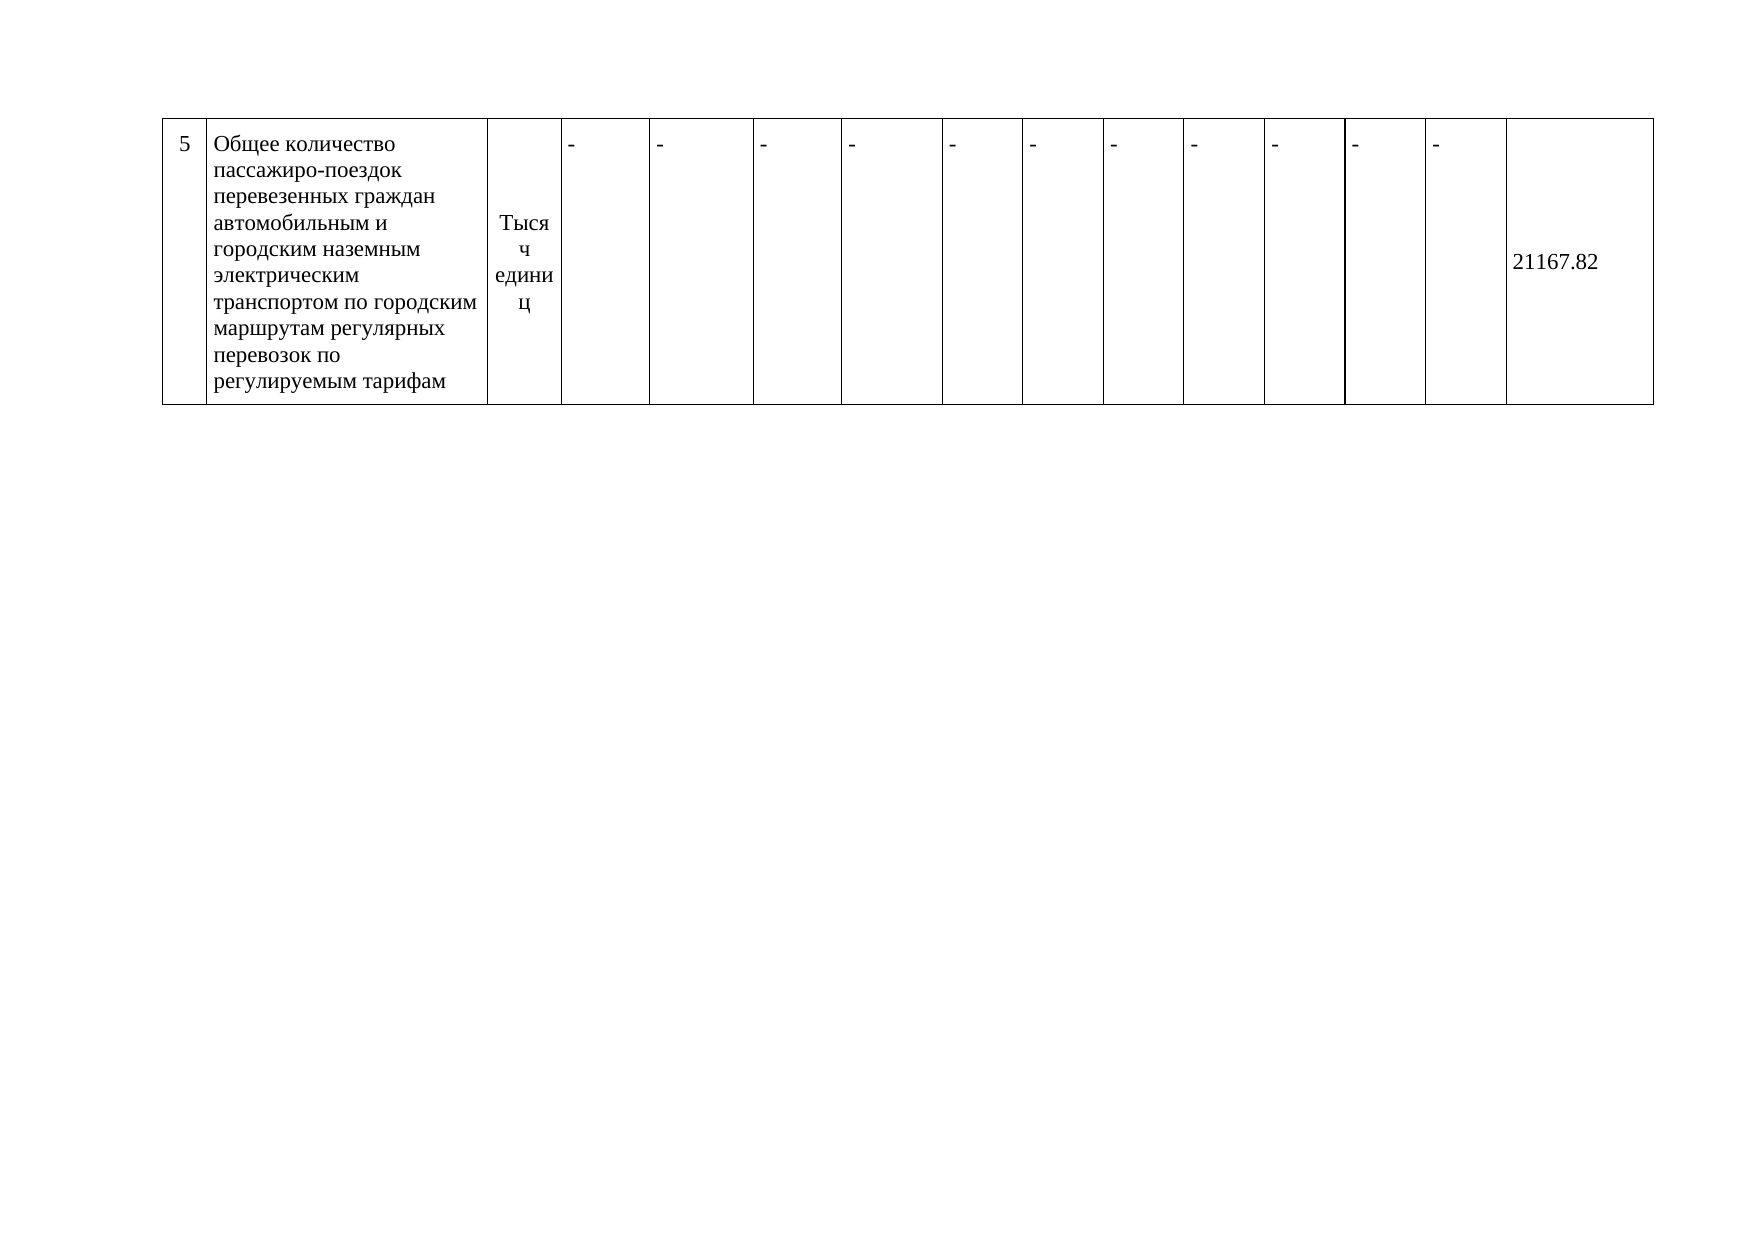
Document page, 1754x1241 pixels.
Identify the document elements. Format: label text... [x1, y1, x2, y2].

table_cell Тысяч единиц [488, 119, 561, 404]
table_cell - [1184, 119, 1264, 404]
table_cell - [1023, 119, 1103, 404]
table_cell - [1346, 119, 1425, 404]
table_cell 21167.82 [1507, 119, 1653, 404]
table_cell 5 [163, 119, 206, 404]
table_cell - [1265, 119, 1344, 404]
table_cell - [1426, 119, 1506, 404]
table_cell - [650, 119, 753, 404]
table_cell - [842, 119, 942, 404]
table_cell Общее количество пассажиро-поездок перевезенных граждан автомобильным и городским наземным электрическим транспортом по городским маршрутам регулярных перевозок по регулируемым тарифам [207, 119, 487, 404]
table_cell - [562, 119, 649, 404]
table_cell - [754, 119, 841, 404]
table_cell - [943, 119, 1022, 404]
table_cell - [1104, 119, 1183, 404]
